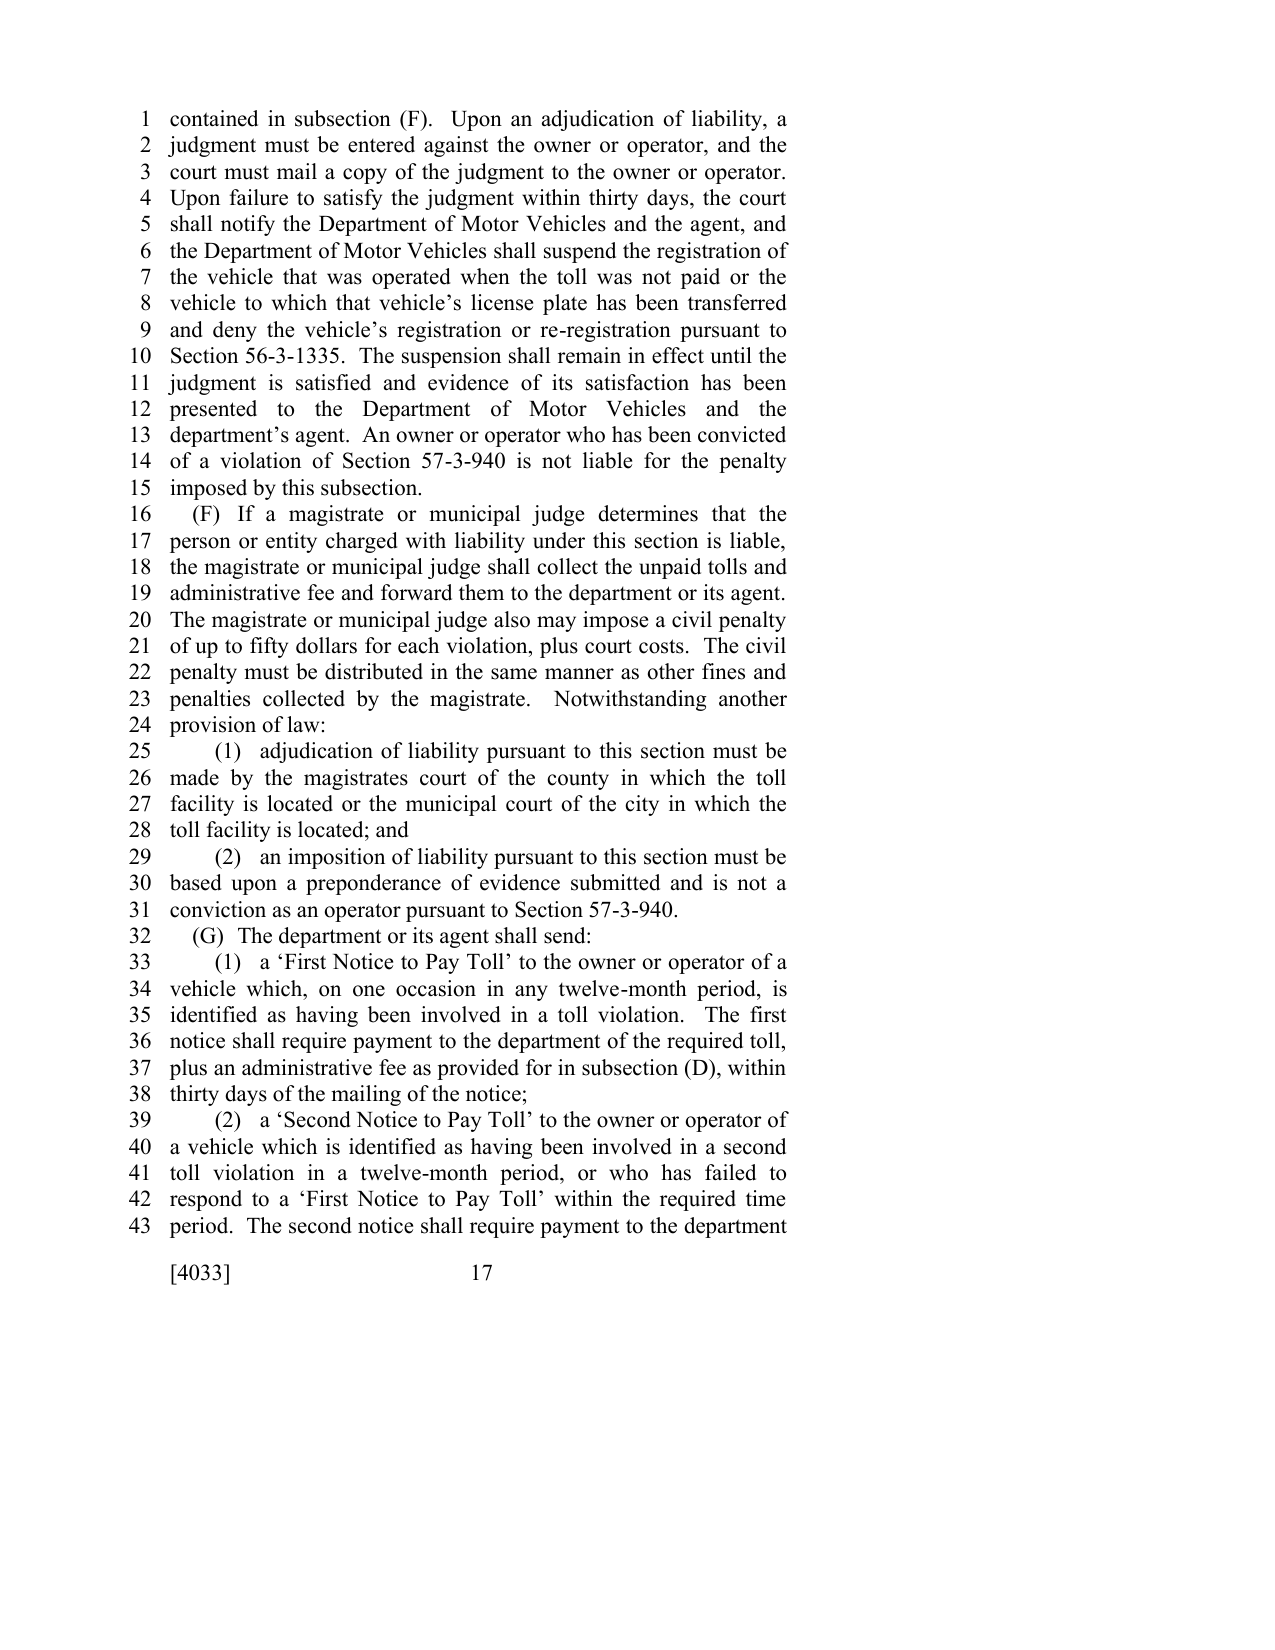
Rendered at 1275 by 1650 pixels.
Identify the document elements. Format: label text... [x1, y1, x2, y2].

text (F) If a magistrate or municipal judge determines that the person or entity charged with liability under this section is liable, the magistrate or municipal judge shall collect the unpaid tolls and administrative fee and forward them to the department or its agent. The magistrate or municipal judge also may impose a civil penalty of up to fifty dollars for each violation, plus court costs. The civil penalty must be distributed in the same manner as other fines and penalties collected by the magistrate. Notwithstanding another provision of law: [169, 500, 787, 737]
text (1) a ‘First Notice to Pay Toll’ to the owner or operator of a vehicle which, on one occasion in any twelve-month period, is identified as having been involved in a toll violation. The first notice shall require payment to the department of the required toll, plus an administrative fee as provided for in subsection (D), within thirty days of the mailing of the notice; [169, 948, 787, 1106]
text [169, 105, 787, 500]
text (2) an imposition of liability pursuant to this section must be based upon a preponderance of evidence submitted and is not a conviction as an operator pursuant to Section 57-3-940. [169, 843, 787, 922]
text (1) adjudication of liability pursuant to this section must be made by the magistrates court of the county in which the toll facility is located or the municipal court of the city in which the toll facility is located; and [169, 737, 787, 843]
text (G) The department or its agent shall send: [169, 922, 787, 948]
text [169, 1106, 787, 1238]
